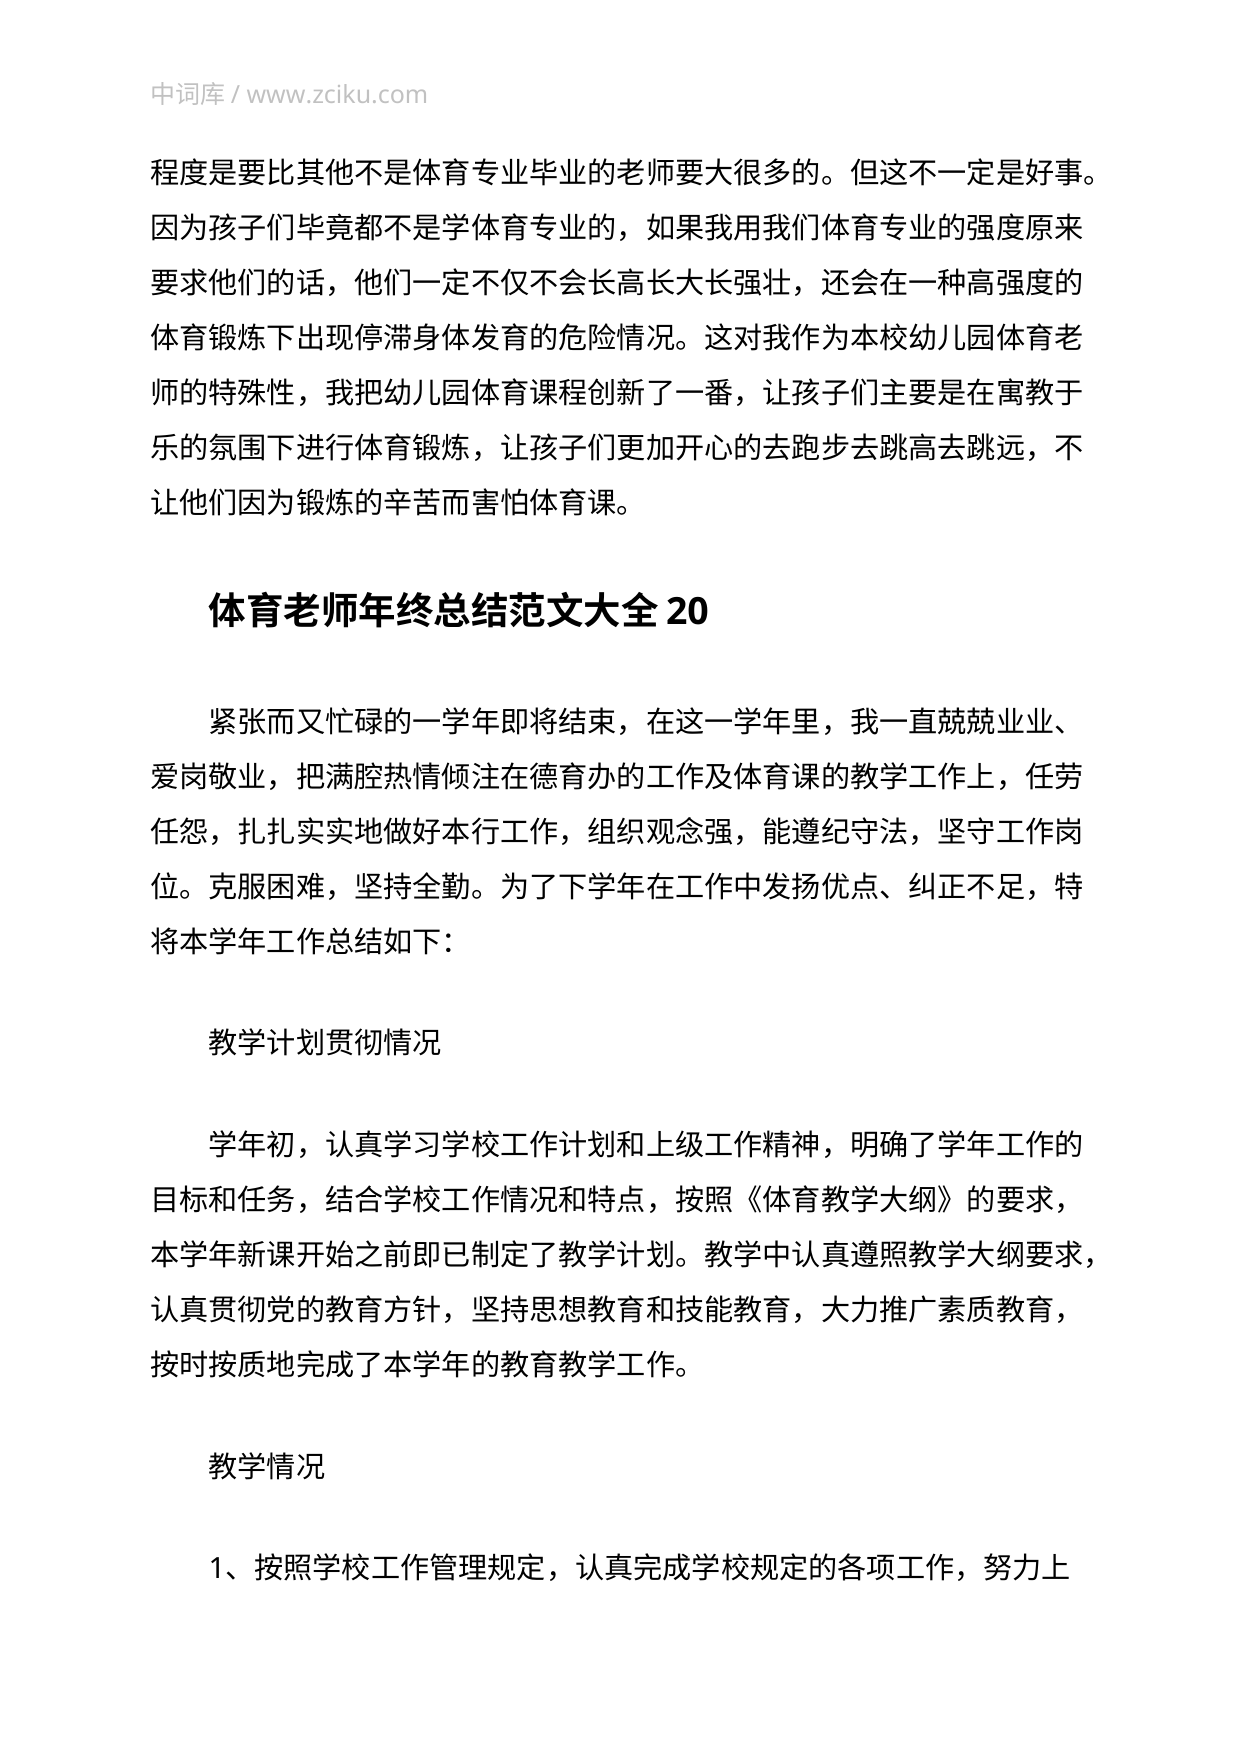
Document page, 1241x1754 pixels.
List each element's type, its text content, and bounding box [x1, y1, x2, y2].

text 教学情况 [150, 1443, 1090, 1486]
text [150, 1545, 1090, 1587]
text 教学计划贯彻情况 [150, 1020, 1090, 1062]
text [150, 150, 1090, 522]
text 紧张而又忙碌的一学年即将结束，在这一学年里，我一直兢兢业业、爱岗敬业，把满腔热情倾注在德育办的工作及体育课的教学工作上，任劳任怨，扎扎实实地做好本行工作，组织观念强，能遵纪守法，坚守工作岗位。克服困难，坚持全勤。为了下学年在工作中发扬优点、纠正不足，特将本学年工作总结如下： [150, 699, 1090, 961]
text 学年初，认真学习学校工作计划和上级工作精神，明确了学年工作的目标和任务，结合学校工作情况和特点，按照《体育教学大纲》的要求，本学年新课开始之前即已制定了教学计划。教学中认真遵照教学大纲要求，认真贯彻党的教育方针，坚持思想教育和技能教育，大力推广素质教育，按时按质地完成了本学年的教育教学工作。 [150, 1122, 1090, 1384]
text 体育老师年终总结范文大全20 [150, 581, 1090, 636]
